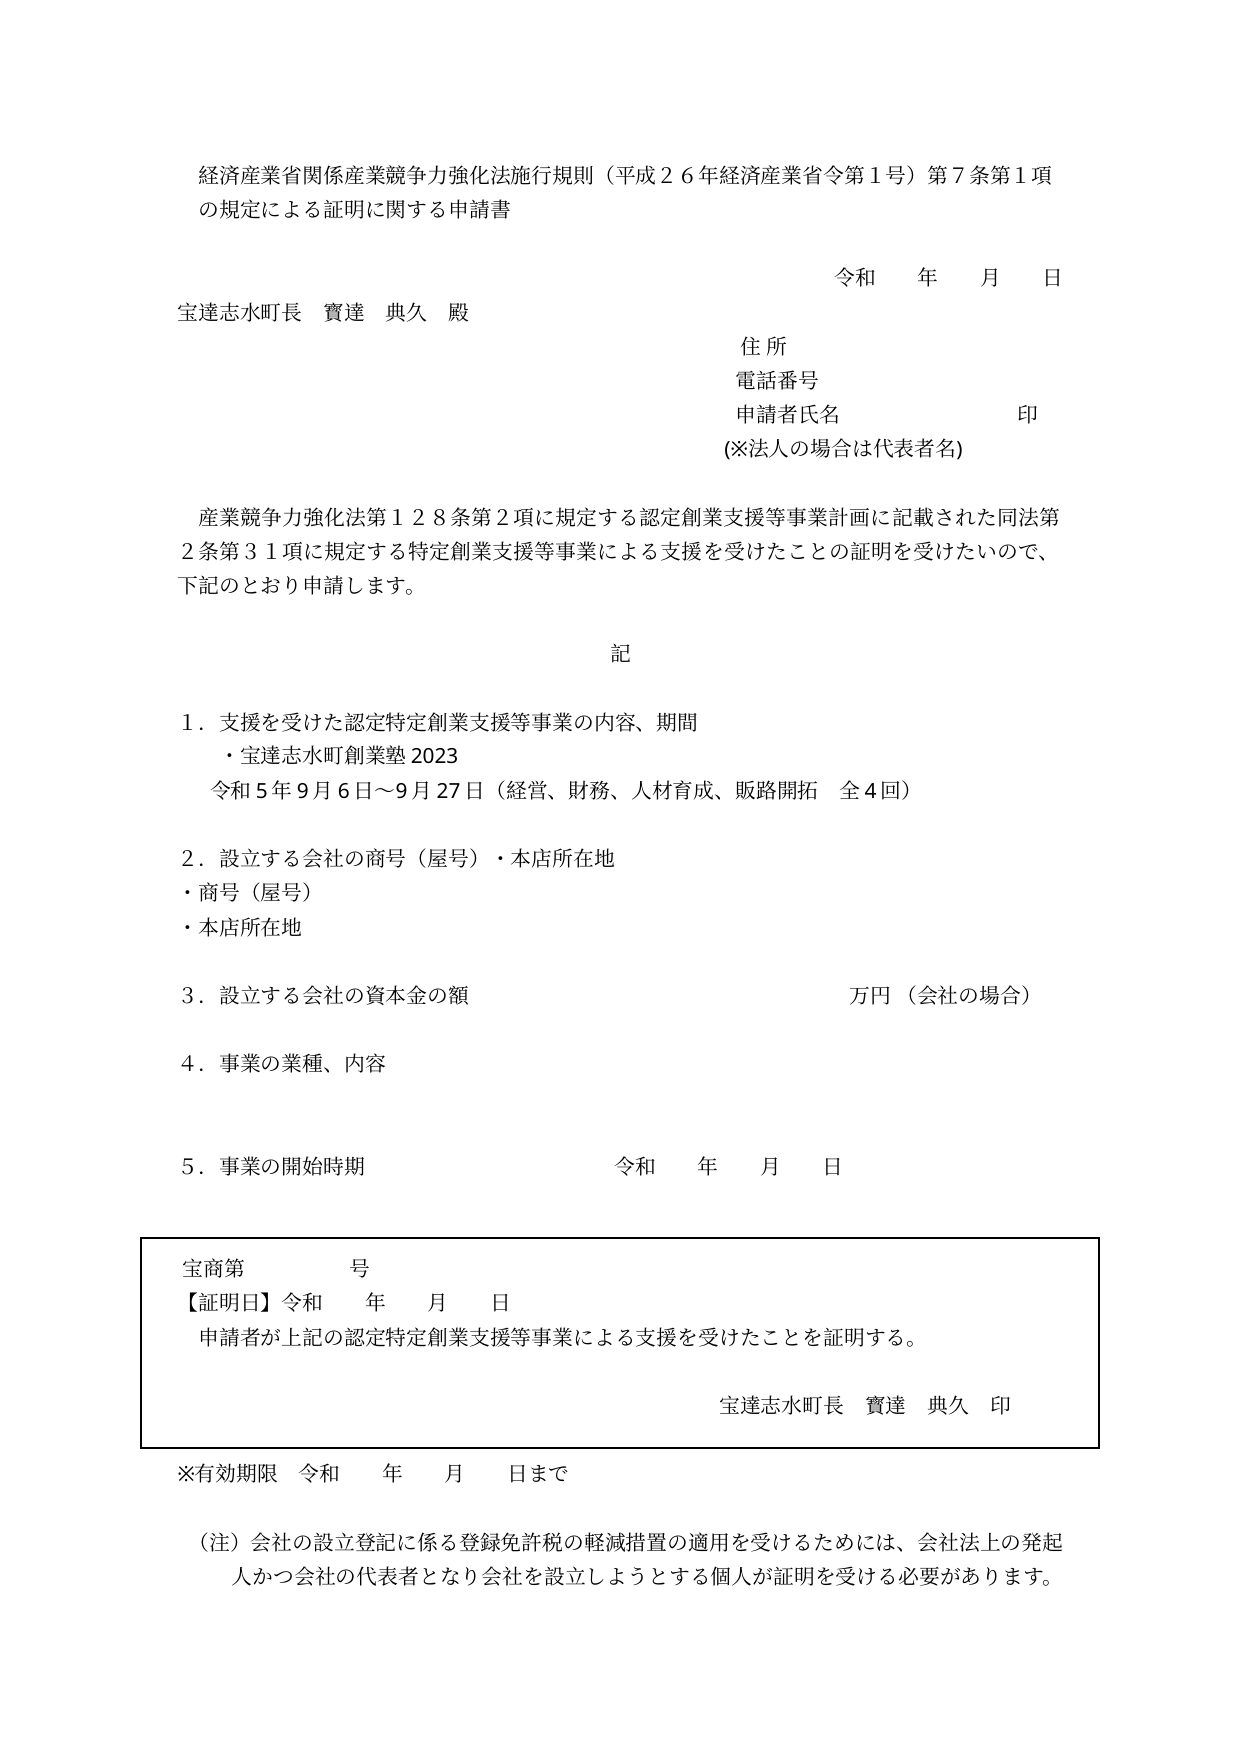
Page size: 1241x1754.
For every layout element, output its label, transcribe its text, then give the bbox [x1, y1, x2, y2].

text 令和 年 月 日 [177, 260, 1063, 294]
text 【証明日】令和 年 月 日 [177, 1285, 1063, 1319]
text （注）会社の設立登記に係る登録免許税の軽減措置の適用を受けるためには、会社法上の発起人かつ会社の代表者となり会社を設立しようとする個人が証明を受ける必要があります。 [177, 1524, 1063, 1592]
text ４．事業の業種、内容 [177, 1046, 1063, 1080]
text ・宝達志水町創業塾2023 [177, 738, 1063, 772]
text 宝達志水町長 寳達 典久 殿 [177, 294, 1063, 328]
text １．支援を受けた認定特定創業支援等事業の内容、期間 [177, 704, 1063, 738]
text (※法人の場合は代表者名) [177, 431, 1063, 465]
text 宝達志水町長 寳達 典久 印 [177, 1387, 1063, 1421]
text ・本店所在地 [177, 909, 1063, 943]
text 申請者が上記の認定特定創業支援等事業による支援を受けたことを証明する。 [177, 1319, 1063, 1353]
text 令和5年9月6日～9月27日（経営、財務、人材育成、販路開拓 全4回） [177, 772, 1063, 806]
text ３．設立する会社の資本金の額 万円 （会社の場合） [177, 977, 1063, 1011]
text 電話番号 [736, 362, 1063, 396]
text 経済産業省関係産業競争力強化法施行規則（平成２６年経済産業省令第１号）第７条第１項 [177, 157, 1063, 191]
text の規定による証明に関する申請書 [177, 191, 1063, 226]
text ２．設立する会社の商号（屋号）・本店所在地 [177, 841, 1063, 875]
text ※有効期限 令和 年 月 日まで [177, 1456, 976, 1490]
text 住 所 [177, 328, 1063, 362]
text 申請者氏名 印 [736, 396, 1063, 431]
text 産業競争力強化法第１２８条第２項に規定する認定創業支援等事業計画に記載された同法第２条第３１項に規定する特定創業支援等事業による支援を受けたことの証明を受けたいので、下記のとおり申請します。 [177, 499, 1063, 601]
text 記 [177, 636, 1063, 670]
text 宝商第 号 [177, 1251, 1063, 1285]
text ・商号（屋号） [177, 875, 1063, 909]
text ５．事業の開始時期 令和 年 月 日 [177, 1148, 1063, 1182]
